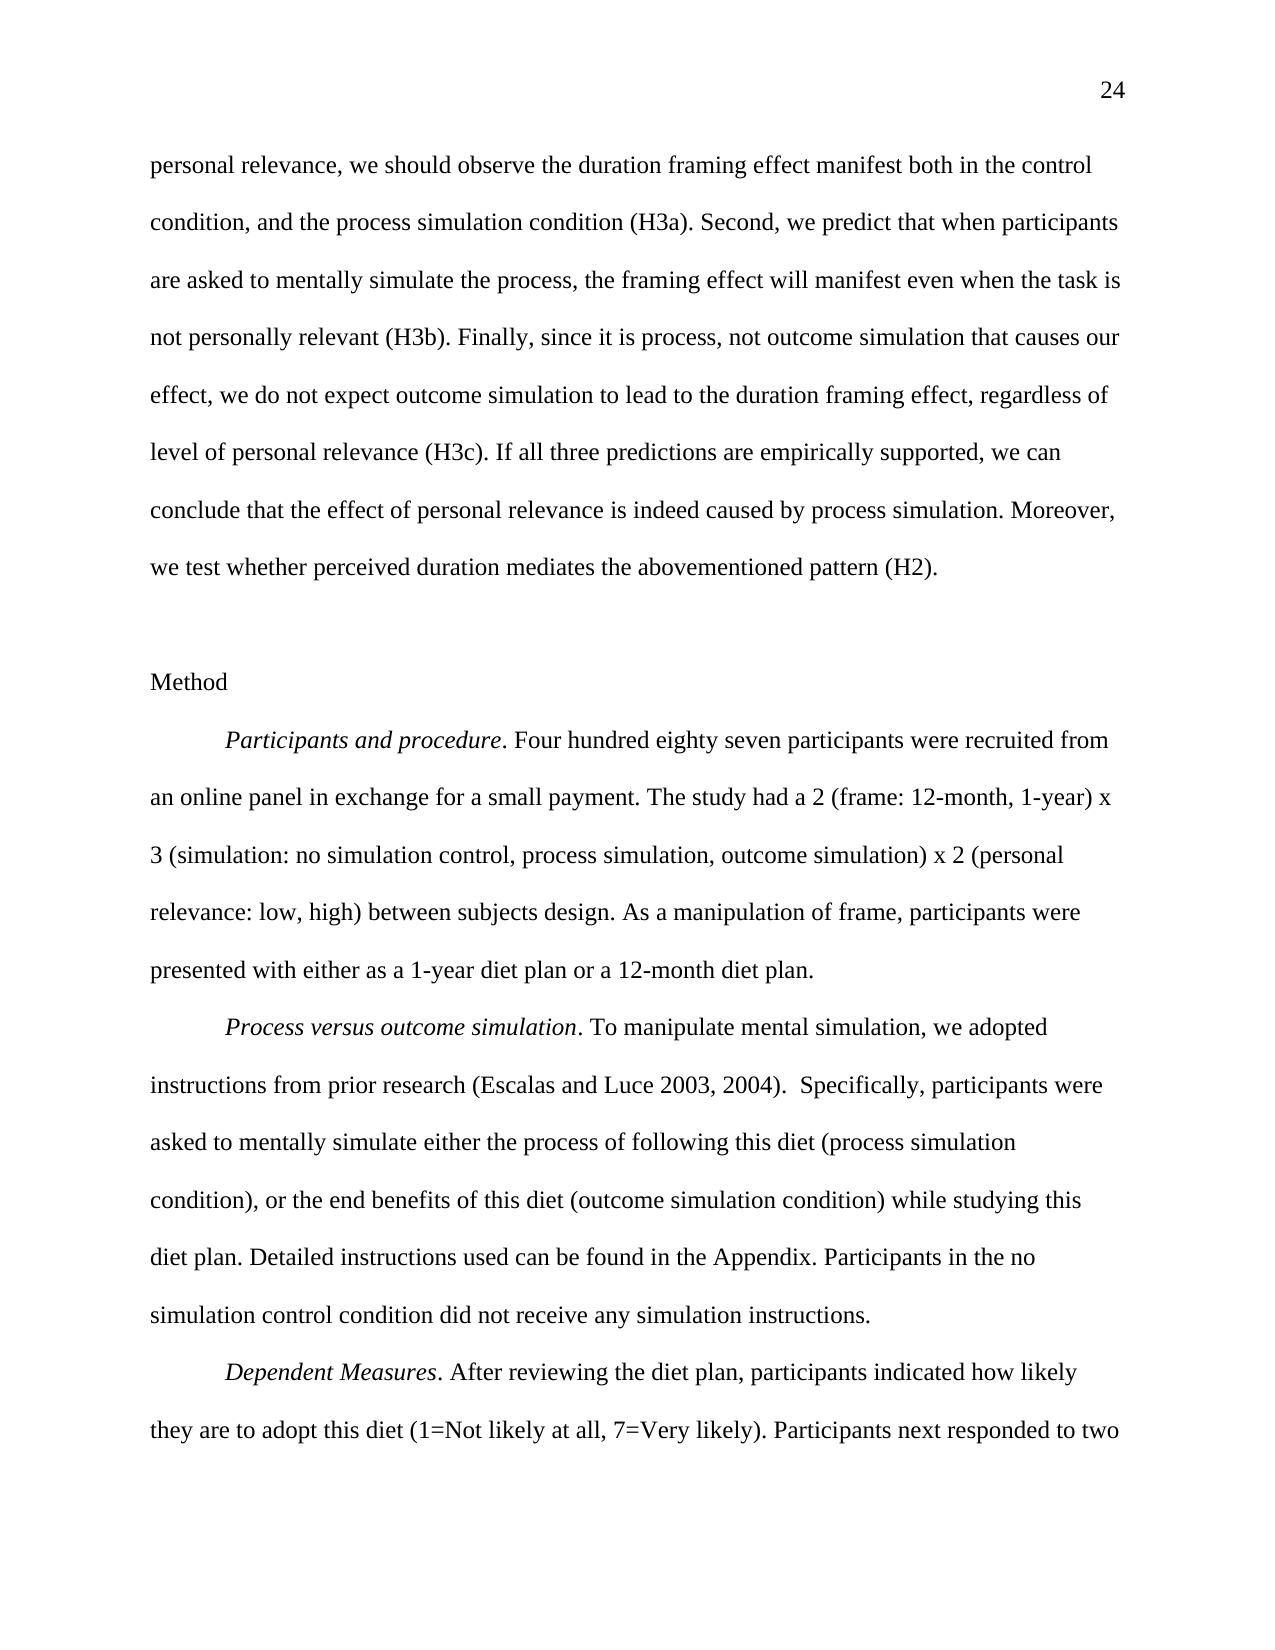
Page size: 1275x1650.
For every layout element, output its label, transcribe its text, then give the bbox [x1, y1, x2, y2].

text Method [150, 667, 1125, 696]
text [150, 1357, 1125, 1444]
text Process versus outcome simulation. To manipulate mental simulation, we adopted instructions from prior research (Escalas and Luce 2003, 2004). Specifically, participants were asked to mentally simulate either the process of following this diet (process simulation condition), or the end benefits of this diet (outcome simulation condition) while studying this diet plan. Detailed instructions used can be found in the Appendix. Participants in the no simulation control condition did not receive any simulation instructions. [150, 1012, 1125, 1329]
text Participants and procedure. Four hundred eighty seven participants were recruited from an online panel in exchange for a small payment. The study had a 2 (frame: 12-month, 1-year) x 3 (simulation: no simulation control, process simulation, outcome simulation) x 2 (personal relevance: low, high) between subjects design. As a manipulation of frame, participants were presented with either as a 1-year diet plan or a 12-month diet plan. [150, 725, 1125, 984]
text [150, 150, 1125, 581]
